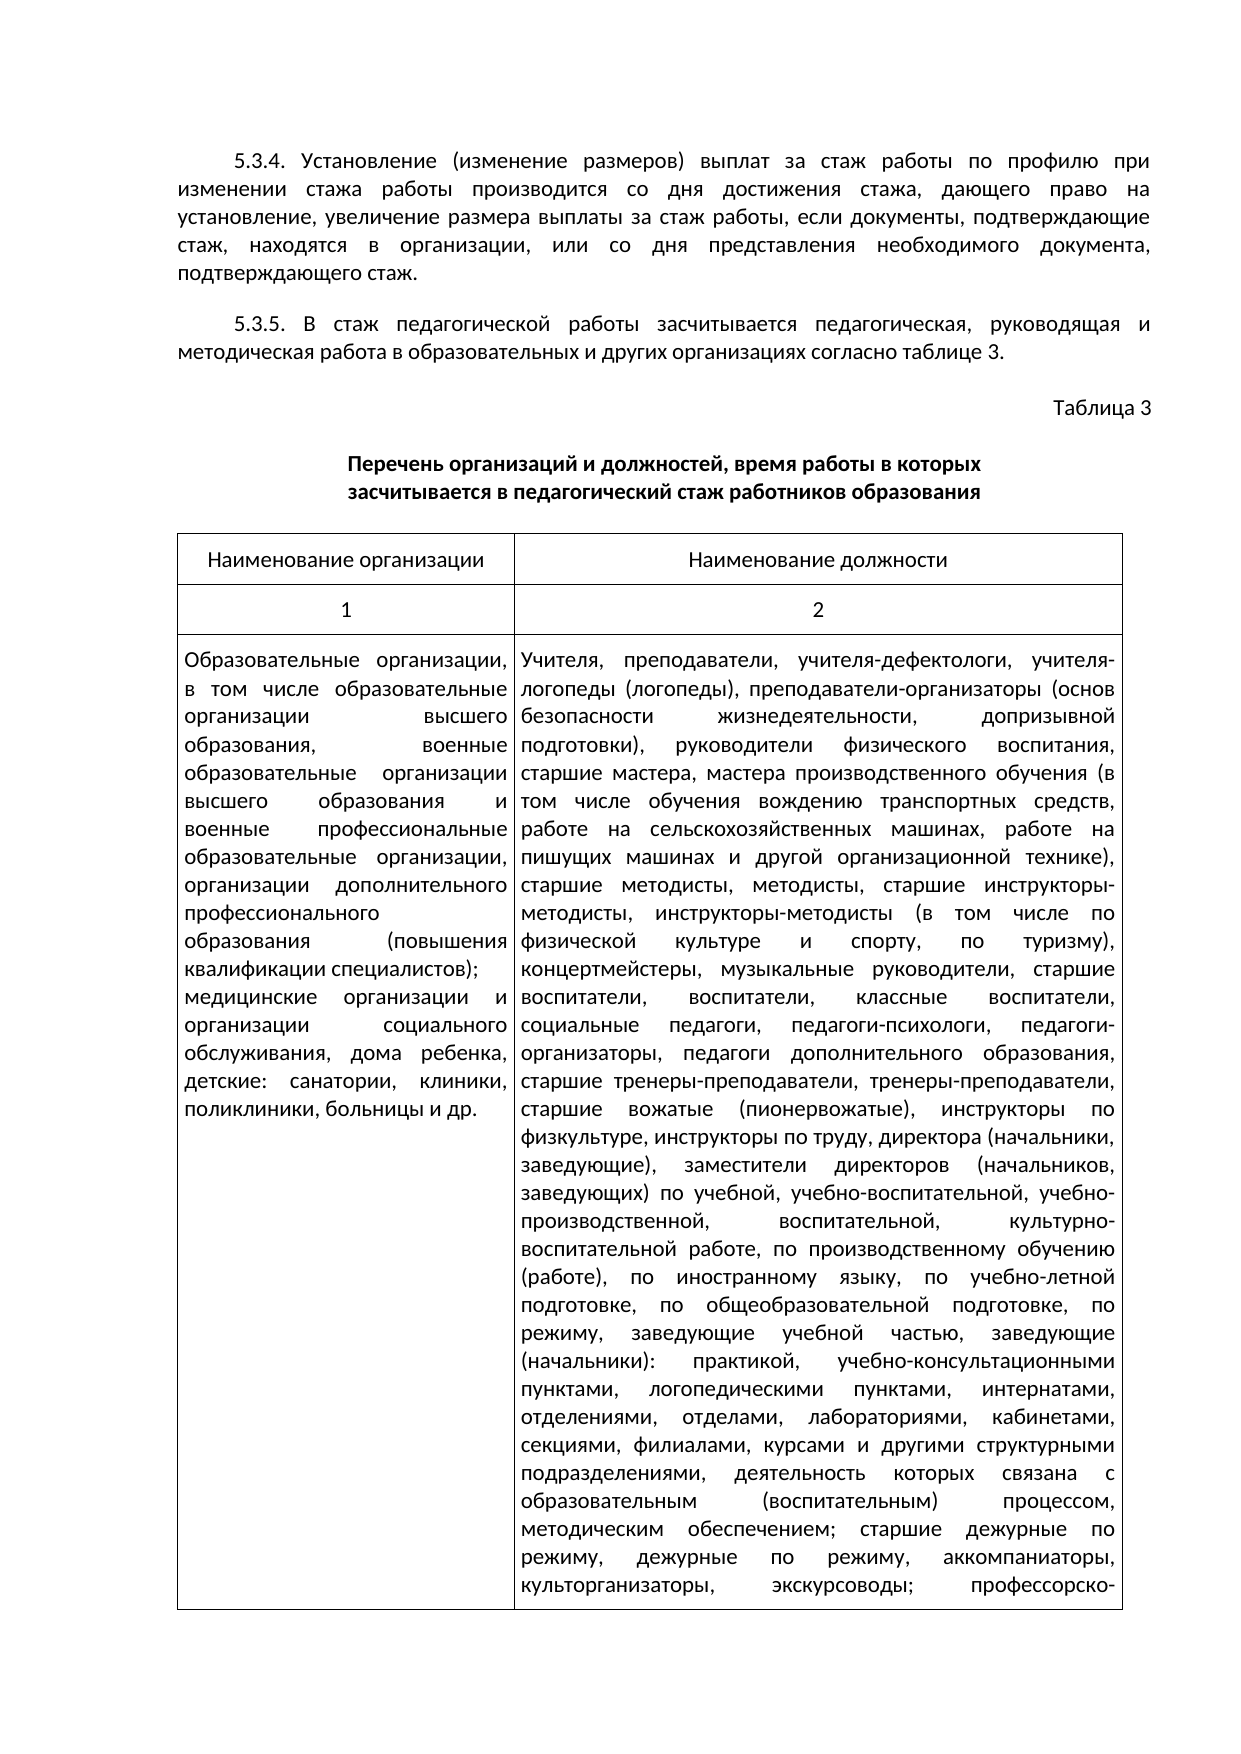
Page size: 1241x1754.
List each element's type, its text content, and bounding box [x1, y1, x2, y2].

title засчитывается в педагогический стаж работников образования [177, 477, 1152, 505]
table_header Наименование организации [178, 534, 514, 584]
table_cell 1 [178, 585, 514, 634]
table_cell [178, 635, 514, 1609]
text 5.3.5. В стаж педагогической работы засчитывается педагогическая, руководящая и методическая работа в образовательных и других организациях согласно таблице 3. [177, 309, 1152, 365]
table_header Наименование должности [515, 534, 1122, 584]
text 5.3.4. Установление (изменение размеров) выплат за стаж работы по профилю при изменении стажа работы производится со дня достижения стажа, дающего право на установление, увеличение размера выплаты за стаж работы, если документы, подтверждающие стаж, находятся в организации, или со дня представления необходимого документа, подтверждающего стаж. [177, 146, 1152, 286]
title Перечень организаций и должностей, время работы в которых [177, 449, 1152, 477]
text Таблица 3 [177, 393, 1152, 421]
table_cell 2 [515, 585, 1122, 634]
